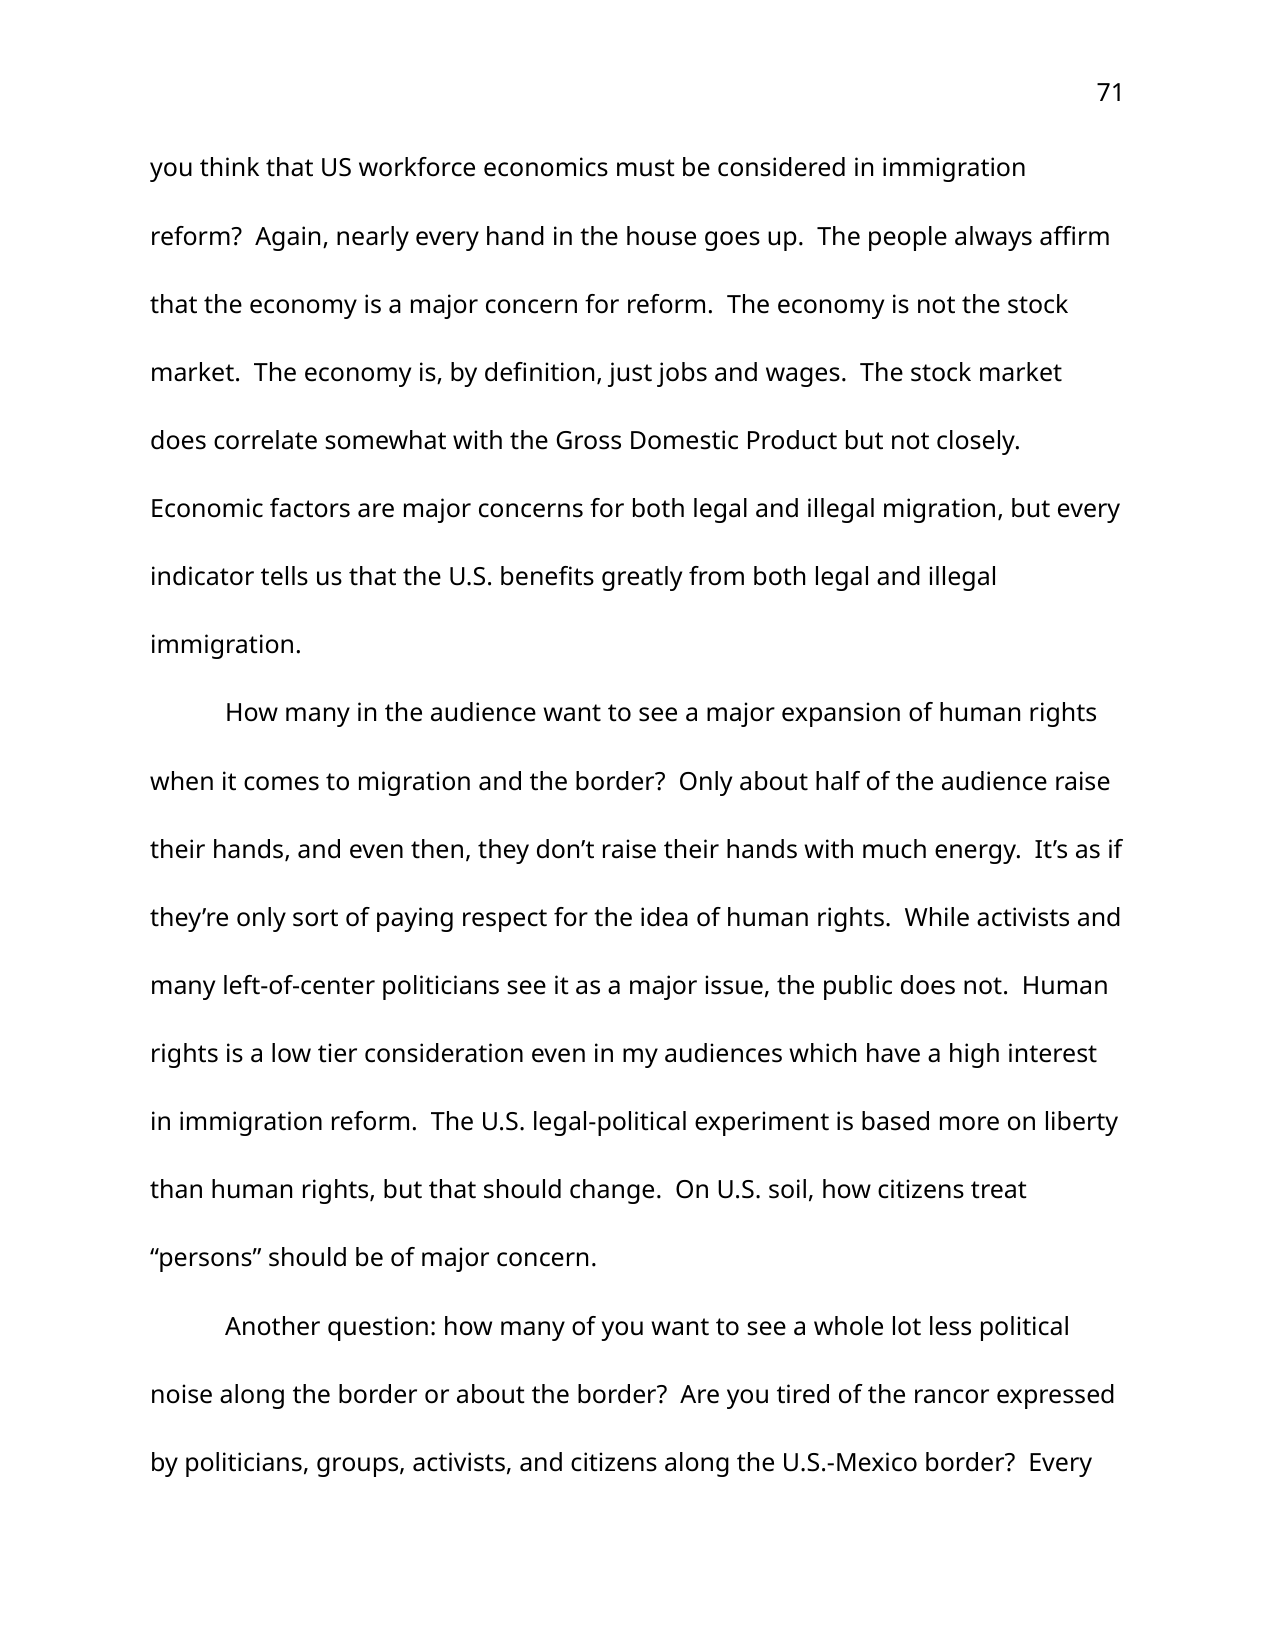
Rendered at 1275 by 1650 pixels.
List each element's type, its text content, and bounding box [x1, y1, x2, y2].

text How many in the audience want to see a major expansion of human rights when it comes to migration and the border? Only about half of the audience raise their hands, and even then, they don’t raise their hands with much energy. It’s as if they’re only sort of paying respect for the idea of human rights. While activists and many left-of-center politicians see it as a major issue, the public does not. Human rights is a low tier consideration even in my audiences which have a high interest in immigration reform. The U.S. legal-political experiment is based more on liberty than human rights, but that should change. On U.S. soil, how citizens treat “persons” should be of major concern. [150, 695, 1125, 1274]
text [150, 150, 1125, 661]
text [150, 1308, 1125, 1478]
